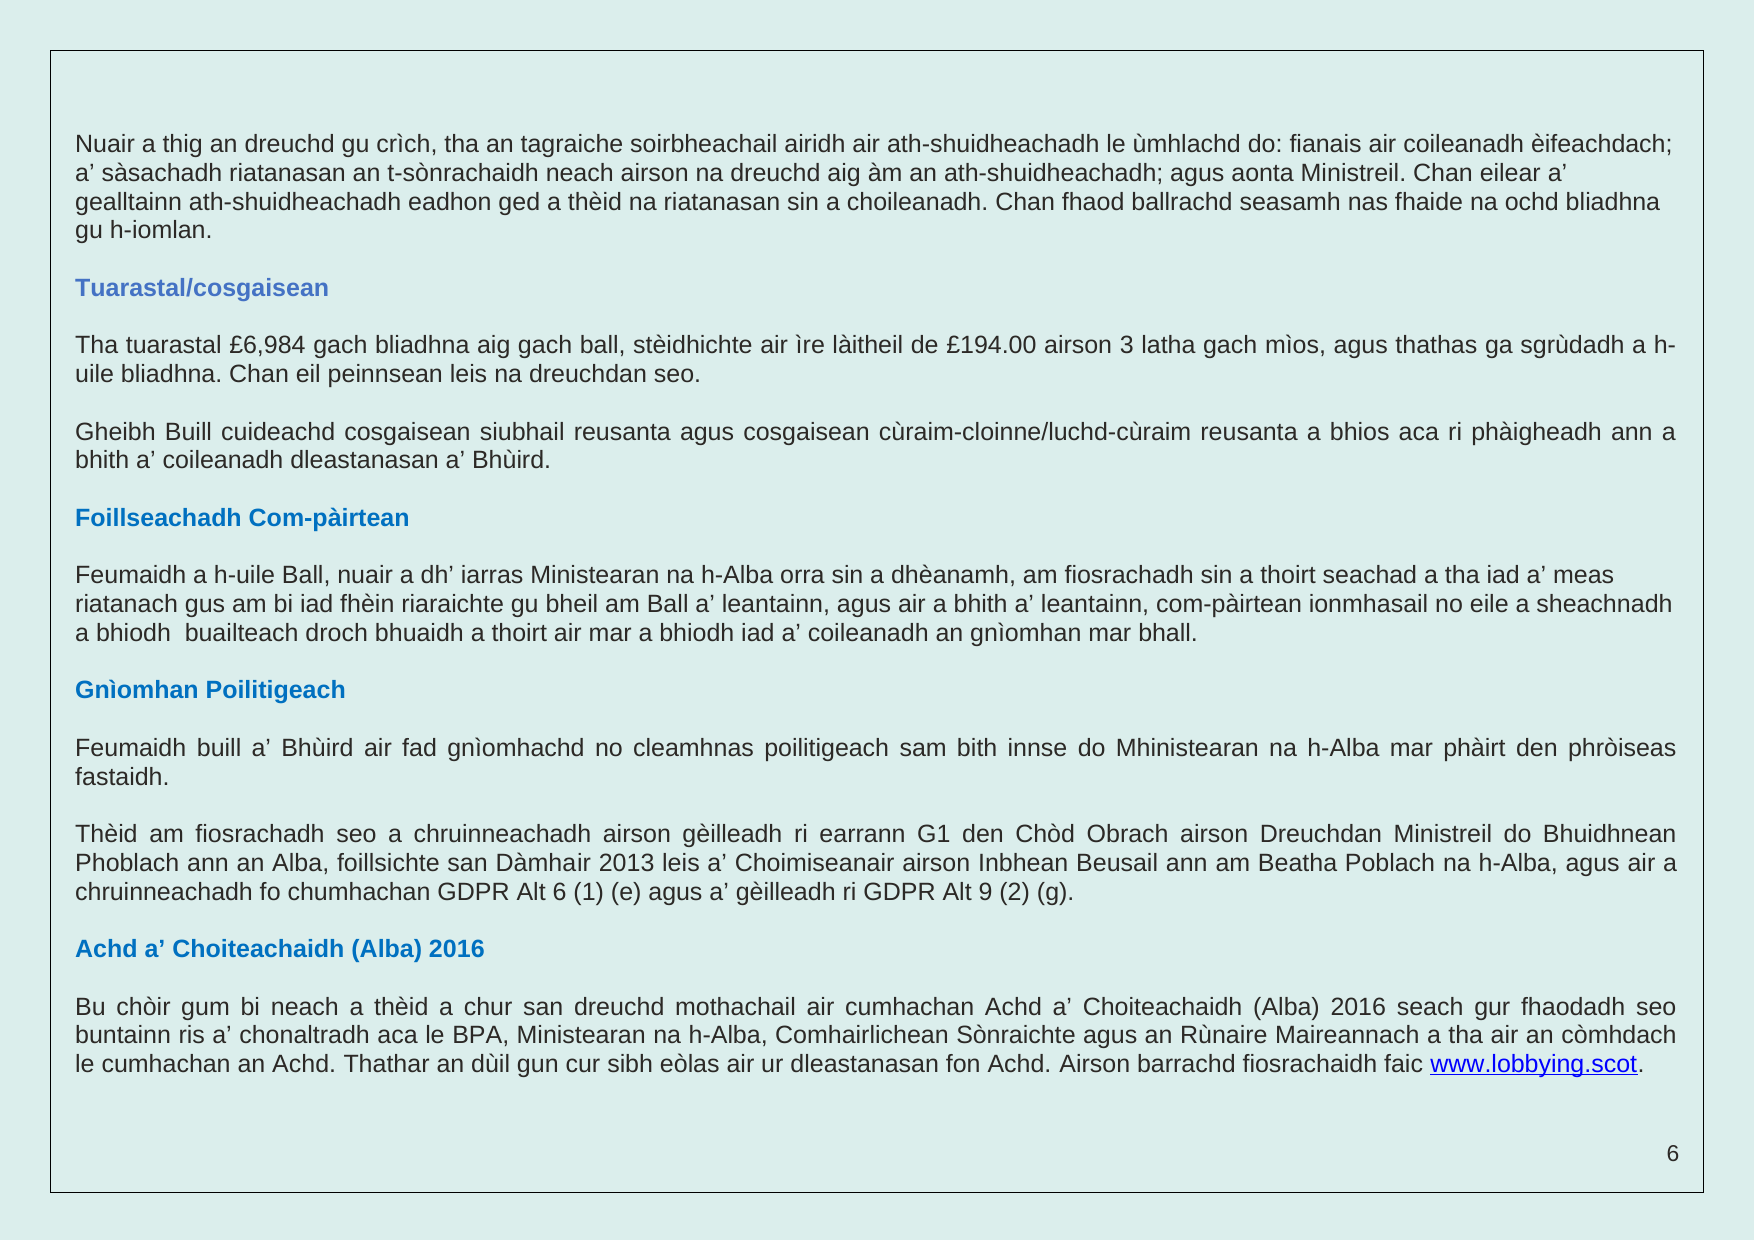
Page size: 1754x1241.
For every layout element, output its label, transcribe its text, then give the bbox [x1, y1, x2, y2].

text Nuair a thig an dreuchd gu crìch, tha an tagraiche soirbheachail airidh air ath-shuidheachadh le ùmhlachd do: fianais air coileanadh èifeachdach; a’ sàsachadh riatanasan an t-sònrachaidh neach airson na dreuchd aig àm an ath-shuidheachadh; agus aonta Ministreil. Chan eilear a’ gealltainn ath-shuidheachadh eadhon ged a thèid na riatanasan sin a choileanadh. Chan fhaod ballrachd seasamh nas fhaide na ochd bliadhna gu h-iomlan. [75, 129, 1679, 244]
text Feumaidh a h-uile Ball, nuair a dh’ iarras Ministearan na h-Alba orra sin a dhèanamh, am fiosrachadh sin a thoirt seachad a tha iad a’ meas riatanach gus am bi iad fhèin riaraichte gu bheil am Ball a’ leantainn, agus air a bhith a’ leantainn, com-pàirtean ionmhasail no eile a sheachnadh a bhiodh buailteach droch bhuaidh a thoirt air mar a bhiodh iad a’ coileanadh an gnìomhan mar bhall. [75, 560, 1679, 646]
text Thèid am fiosrachadh seo a chruinneachadh airson gèilleadh ri earrann G1 den Chòd Obrach airson Dreuchdan Ministreil do Bhuidhnean Phoblach ann an Alba, foillsichte san Dàmhair 2013 leis a’ Choimiseanair airson Inbhean Beusail ann am Beatha Poblach na h-Alba, agus air a chruinneachadh fo chumhachan GDPR Alt 6 (1) (e) agus a’ gèilleadh ri GDPR Alt 9 (2) (g). [75, 819, 1679, 905]
text Bu chòir gum bi neach a thèid a chur san dreuchd mothachail air cumhachan Achd a’ Choiteachaidh (Alba) 2016 seach gur fhaodadh seo buntainn ris a’ chonaltradh aca le BPA, Ministearan na h-Alba, Comhairlichean Sònraichte agus an Rùnaire Maireannach a tha air an còmhdach le cumhachan an Achd. Thathar an dùil gun cur sibh eòlas air ur dleastanasan fon Achd. Airson barrachd fiosrachaidh faic www.lobbying.scot. [75, 991, 1679, 1078]
text Gnìomhan Poilitigeach [75, 675, 1679, 704]
text Foillseachadh Com-pàirtean [75, 503, 1679, 531]
text Achd a’ Choiteachaidh (Alba) 2016 [75, 934, 1679, 963]
text Feumaidh buill a’ Bhùird air fad gnìomhachd no cleamhnas poilitigeach sam bith innse do Mhinistearan na h-Alba mar phàirt den phròiseas fastaidh. [75, 733, 1679, 790]
text Tuarastal/cosgaisean [75, 273, 1679, 301]
text Tha tuarastal £6,984 gach bliadhna aig gach ball, stèidhichte air ìre làitheil de £194.00 airson 3 latha gach mìos, agus thathas ga sgrùdadh a h-uile bliadhna. Chan eil peinnsean leis na dreuchdan seo. [75, 330, 1679, 388]
text Gheibh Buill cuideachd cosgaisean siubhail reusanta agus cosgaisean cùraim-cloinne/luchd-cùraim reusanta a bhios aca ri phàigheadh ann a bhith a’ coileanadh dleastanasan a’ Bhùird. [75, 416, 1679, 474]
